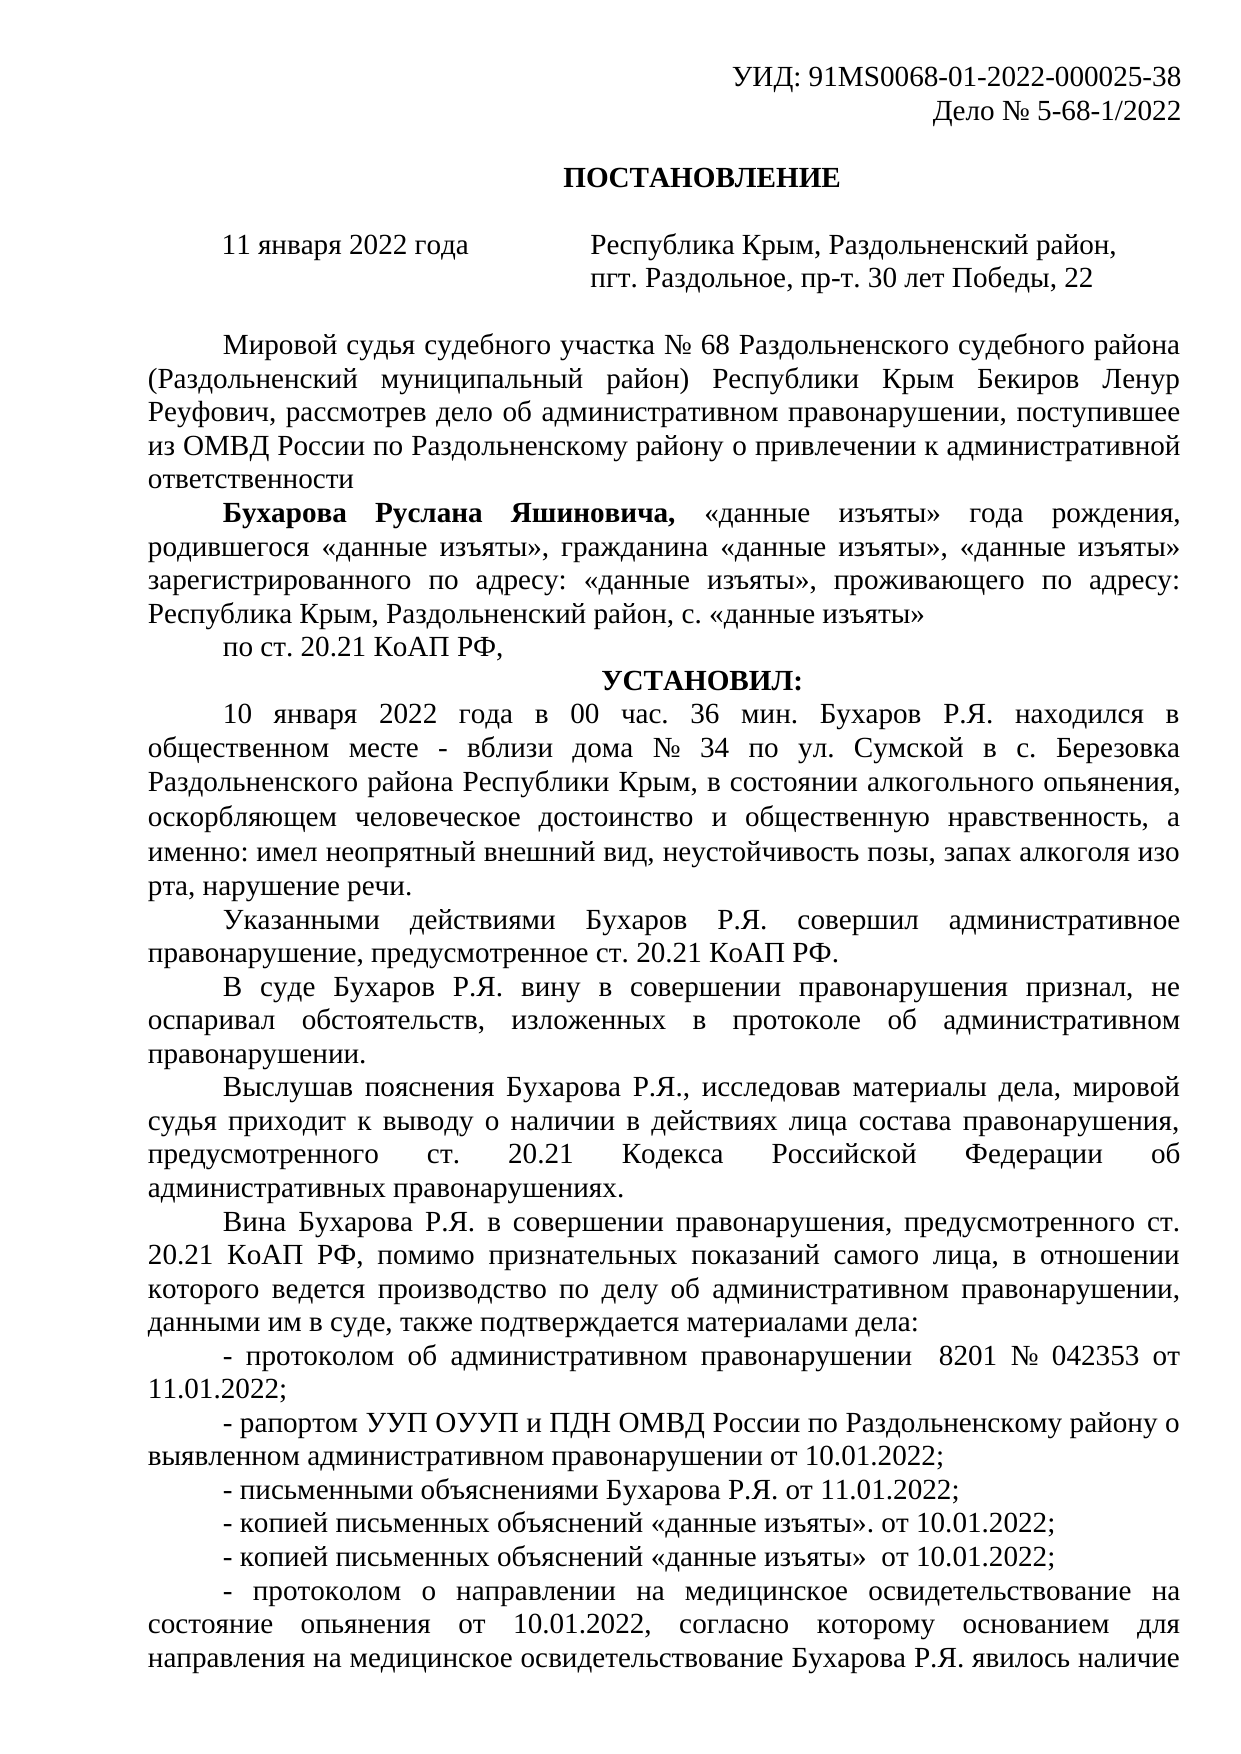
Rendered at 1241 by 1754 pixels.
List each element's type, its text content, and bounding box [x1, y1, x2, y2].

text Выслушав пояснения Бухарова Р.Я., исследовав материалы дела, мировой судья приходит к выводу о наличии в действиях лица состава правонарушения, предусмотренного ст. 20.21 Кодекса Российской Федерации об административных правонарушениях. [148, 1069, 1181, 1204]
text по ст. 20.21 КоАП РФ, [148, 629, 1181, 663]
text - протоколом об административном правонарушении 8201 № 042353 от 11.01.2022; [148, 1338, 1181, 1405]
text пгт. Раздольное, пр-т. 30 лет Победы, 22 [516, 260, 1181, 294]
text Дело № 5-68-1/2022 [148, 93, 1181, 126]
text Вина Бухарова Р.Я. в совершении правонарушения, предусмотренного ст. 20.21 КоАП РФ, помимо признательных показаний самого лица, в отношении которого ведется производство по делу об административном правонарушении, данными им в суде, также подтверждается материалами дела: [148, 1204, 1181, 1338]
text УИД: 91MS0068-01-2022-000025-38 [148, 59, 1181, 93]
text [148, 1573, 1181, 1673]
text Указанными действиями Бухаров Р.Я. совершил административное правонарушение, предусмотренное ст. 20.21 КоАП РФ. [148, 902, 1181, 969]
text - копией письменных объяснений «данные изъяты» от 10.01.2022; [148, 1539, 1181, 1573]
text Бухарова Руслана Яшиновича, «данные изъяты» года рождения, родившегося «данные изъяты», гражданина «данные изъяты», «данные изъяты» зарегистрированного по адресу: «данные изъяты», проживающего по адресу: Республика Крым, Раздольненский район, с. «данные изъяты» [148, 495, 1181, 629]
text УСТАНОВИЛ: [148, 663, 1181, 696]
text В суде Бухаров Р.Я. вину в совершении правонарушения признал, не оспаривал обстоятельств, изложенных в протоколе об административном правонарушении. [148, 969, 1181, 1069]
text - копией письменных объяснений «данные изъяты». от 10.01.2022; [148, 1506, 1181, 1539]
text - рапортом УУП ОУУП и ПДН ОМВД России по Раздольненскому району о выявленном административном правонарушении от 10.01.2022; [148, 1405, 1181, 1472]
text 10 января 2022 года в 00 час. 36 мин. Бухаров Р.Я. находился в общественном месте - вблизи дома № 34 по ул. Сумской в с. Березовка Раздольненского района Республики Крым, в состоянии алкогольного опьянения, оскорбляющем человеческое достоинство и общественную нравственность, а именно: имел неопрятный внешний вид, неустойчивость позы, запах алкоголя изо рта, нарушение речи. [148, 696, 1181, 902]
text - письменными объяснениями Бухарова Р.Я. от 11.01.2022; [148, 1472, 1181, 1506]
text ПОСТАНОВЛЕНИЕ [148, 160, 1181, 193]
text Мировой судья судебного участка № 68 Раздольненского судебного района (Раздольненский муниципальный район) Республики Крым Бекиров Ленур Реуфович, рассмотрев дело об административном правонарушении, поступившее из ОМВД России по Раздольненскому району о привлечении к административной ответственности [148, 327, 1181, 495]
text 11 января 2022 года Республика Крым, Раздольненский район, [148, 227, 1181, 260]
